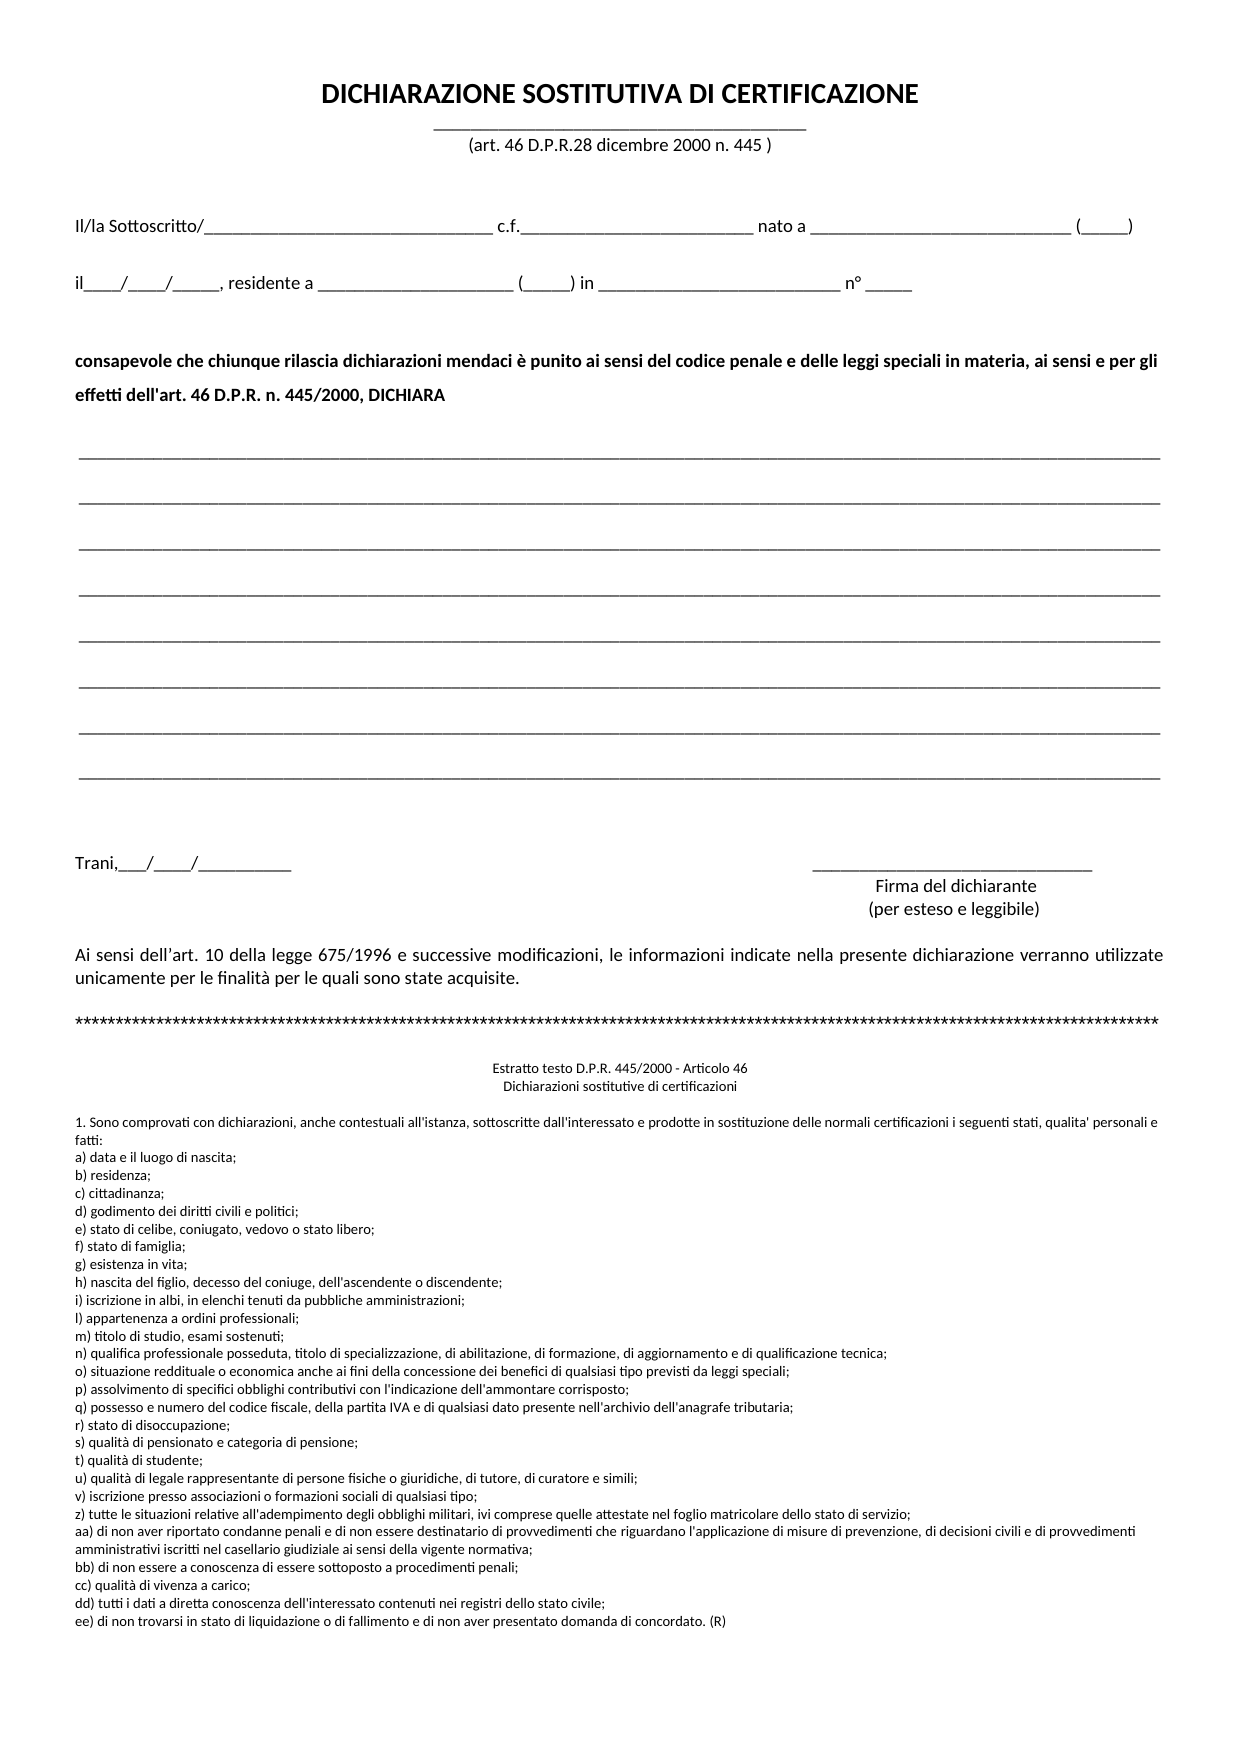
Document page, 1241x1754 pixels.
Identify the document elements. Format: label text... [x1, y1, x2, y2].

text v) iscrizione presso associazioni o formazioni sociali di qualsiasi tipo; [75, 1487, 1165, 1505]
text g) esistenza in vita; [75, 1256, 1165, 1273]
text a) data e il luogo di nascita; [75, 1149, 1165, 1166]
text z) tutte le situazioni relative all'adempimento degli obblighi militari, ivi comprese quelle attestate nel foglio matricolare dello stato di servizio; [75, 1505, 1165, 1523]
text ____________________________________________________________________________________________________________________ [75, 576, 1165, 599]
text ************************************************************************************************************************************** [75, 1012, 1165, 1036]
text (art. 46 D.P.R.28 dicembre 2000 n. 445 ) [75, 133, 1165, 156]
text Dichiarazioni sostitutive di certificazioni [75, 1077, 1165, 1095]
text e) stato di celibe, coniugato, vedovo o stato libero; [75, 1220, 1165, 1238]
text f) stato di famiglia; [75, 1238, 1165, 1256]
text ____________________________________________________________________________________________________________________ [75, 622, 1165, 645]
text ____________________________________________________________________________________________________________________ [75, 439, 1165, 462]
text ____________________________________________________________________________________________________________________ [75, 668, 1165, 691]
text consapevole che chiunque rilascia dichiarazioni mendaci è punito ai sensi del codice penale e delle leggi speciali in materia, ai sensi e per gli effetti dell'art. 46 D.P.R. n. 445/2000, DICHIARA [75, 349, 1165, 406]
text ____________________________________________________________________________________________________________________ [75, 714, 1165, 737]
text aa) di non aver riportato condanne penali e di non essere destinatario di provvedimenti che riguardano l'applicazione di misure di prevenzione, di decisioni civili e di provvedimenti amministrativi iscritti nel casellario giudiziale ai sensi della vigente normativa; [75, 1523, 1165, 1558]
text Il/la Sottoscritto/_______________________________ c.f._________________________ nato a ____________________________ (_____) il____/____/_____, residente a _____________________ (_____) in __________________________ n° _____ [75, 214, 1165, 294]
text ____________________________________________________________________________________________________________________ [75, 484, 1165, 507]
text b) residenza; [75, 1166, 1165, 1184]
text ____________________________________________________________________________________________________________________ [75, 530, 1165, 553]
text Ai sensi dell’art. 10 della legge 675/1996 e successive modificazioni, le informazioni indicate nella presente dichiarazione verranno utilizzate unicamente per le finalità per le quali sono state acquisite. [75, 943, 1165, 989]
text Estratto testo D.P.R. 445/2000 - Articolo 46 [75, 1059, 1165, 1077]
text n) qualifica professionale posseduta, titolo di specializzazione, di abilitazione, di formazione, di aggiornamento e di qualificazione tecnica; [75, 1344, 1165, 1362]
text h) nascita del figlio, decesso del coniuge, dell'ascendente o discendente; [75, 1273, 1165, 1291]
text t) qualità di studente; [75, 1451, 1165, 1469]
text Firma del dichiarante [75, 874, 1165, 897]
text dd) tutti i dati a diretta conoscenza dell'interessato contenuti nei registri dello stato civile; [75, 1594, 1165, 1612]
text DICHIARAZIONE SOSTITUTIVA DI CERTIFICAZIONE [75, 75, 1165, 111]
text Trani,___/____/__________ ______________________________ [75, 851, 1165, 874]
text r) stato di disoccupazione; [75, 1416, 1165, 1434]
text d) godimento dei diritti civili e politici; [75, 1202, 1165, 1220]
text s) qualità di pensionato e categoria di pensione; [75, 1434, 1165, 1451]
text (per esteso e leggibile) [75, 897, 1165, 920]
text l) appartenenza a ordini professionali; [75, 1309, 1165, 1327]
text 1. Sono comprovati con dichiarazioni, anche contestuali all'istanza, sottoscritte dall'interessato e prodotte in sostituzione delle normali certificazioni i seguenti stati, qualita' personali e fatti: [75, 1113, 1165, 1149]
text u) qualità di legale rappresentante di persone fisiche o giuridiche, di tutore, di curatore e simili; [75, 1469, 1165, 1487]
text i) iscrizione in albi, in elenchi tenuti da pubbliche amministrazioni; [75, 1291, 1165, 1309]
text q) possesso e numero del codice fiscale, della partita IVA e di qualsiasi dato presente nell'archivio dell'anagrafe tributaria; [75, 1398, 1165, 1416]
text c) cittadinanza; [75, 1184, 1165, 1202]
text ee) di non trovarsi in stato di liquidazione o di fallimento e di non aver presentato domanda di concordato. (R) [75, 1612, 1165, 1629]
text o) situazione reddituale o economica anche ai fini della concessione dei benefici di qualsiasi tipo previsti da leggi speciali; [75, 1362, 1165, 1380]
text m) titolo di studio, esami sostenuti; [75, 1327, 1165, 1344]
text p) assolvimento di specifici obblighi contributivi con l'indicazione dell'ammontare corrisposto; [75, 1380, 1165, 1398]
text ____________________________________________________________________________________________________________________ [75, 759, 1165, 782]
text cc) qualità di vivenza a carico; [75, 1576, 1165, 1594]
text bb) di non essere a conoscenza di essere sottoposto a procedimenti penali; [75, 1558, 1165, 1576]
text ________________________________________ [75, 111, 1165, 133]
